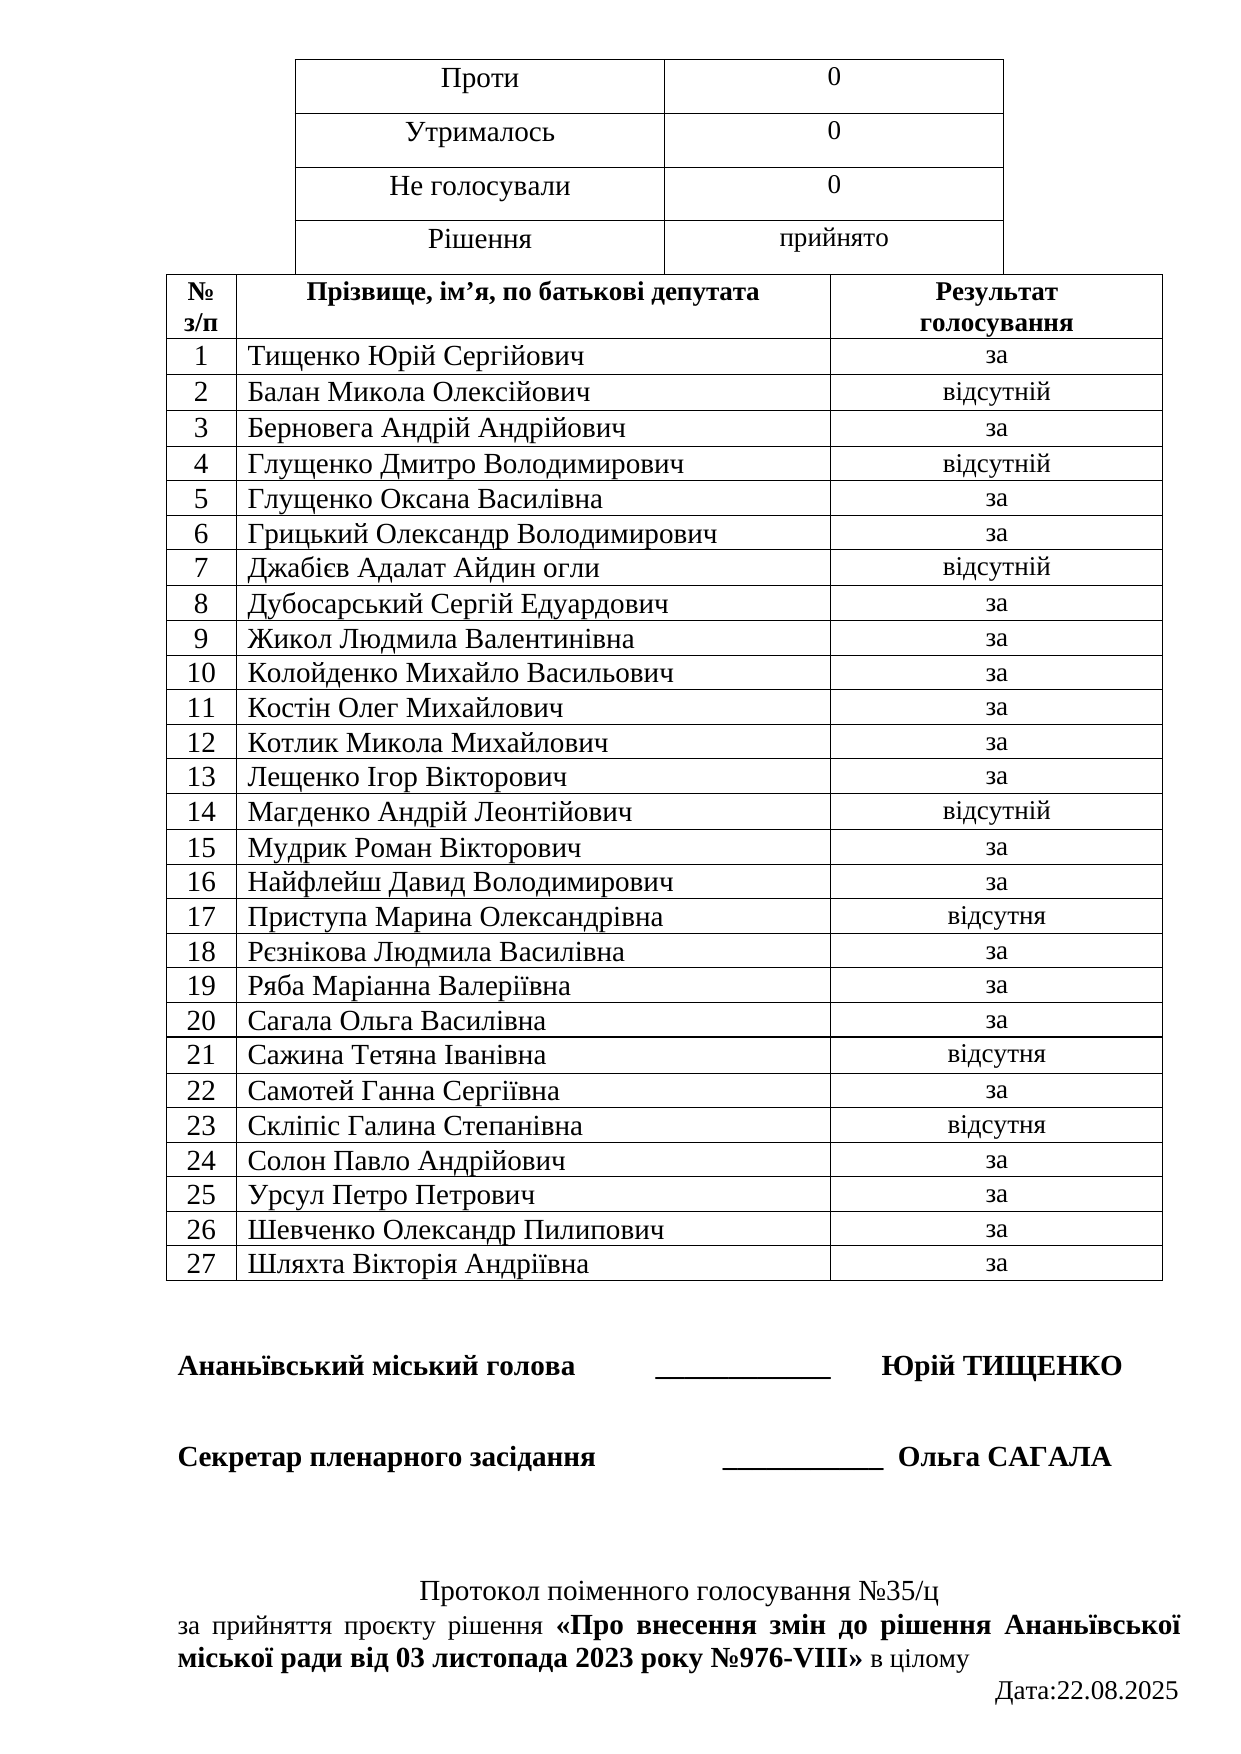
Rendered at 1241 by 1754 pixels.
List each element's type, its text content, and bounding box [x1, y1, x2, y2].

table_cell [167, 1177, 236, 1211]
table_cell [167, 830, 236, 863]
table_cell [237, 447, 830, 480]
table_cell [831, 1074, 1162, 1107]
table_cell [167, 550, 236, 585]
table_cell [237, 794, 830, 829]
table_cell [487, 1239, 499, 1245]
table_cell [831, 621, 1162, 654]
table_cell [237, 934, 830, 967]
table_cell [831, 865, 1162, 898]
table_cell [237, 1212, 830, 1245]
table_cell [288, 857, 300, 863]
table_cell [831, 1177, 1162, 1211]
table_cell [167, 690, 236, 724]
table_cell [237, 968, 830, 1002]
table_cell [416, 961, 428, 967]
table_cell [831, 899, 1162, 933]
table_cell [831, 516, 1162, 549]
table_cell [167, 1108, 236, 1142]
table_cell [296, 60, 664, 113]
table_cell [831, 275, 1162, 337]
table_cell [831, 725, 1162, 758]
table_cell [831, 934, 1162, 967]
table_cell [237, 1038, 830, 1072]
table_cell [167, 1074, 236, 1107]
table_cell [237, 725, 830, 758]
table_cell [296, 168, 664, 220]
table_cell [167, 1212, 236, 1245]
text Протокол поіменного голосування №35/ц [177, 1573, 1181, 1607]
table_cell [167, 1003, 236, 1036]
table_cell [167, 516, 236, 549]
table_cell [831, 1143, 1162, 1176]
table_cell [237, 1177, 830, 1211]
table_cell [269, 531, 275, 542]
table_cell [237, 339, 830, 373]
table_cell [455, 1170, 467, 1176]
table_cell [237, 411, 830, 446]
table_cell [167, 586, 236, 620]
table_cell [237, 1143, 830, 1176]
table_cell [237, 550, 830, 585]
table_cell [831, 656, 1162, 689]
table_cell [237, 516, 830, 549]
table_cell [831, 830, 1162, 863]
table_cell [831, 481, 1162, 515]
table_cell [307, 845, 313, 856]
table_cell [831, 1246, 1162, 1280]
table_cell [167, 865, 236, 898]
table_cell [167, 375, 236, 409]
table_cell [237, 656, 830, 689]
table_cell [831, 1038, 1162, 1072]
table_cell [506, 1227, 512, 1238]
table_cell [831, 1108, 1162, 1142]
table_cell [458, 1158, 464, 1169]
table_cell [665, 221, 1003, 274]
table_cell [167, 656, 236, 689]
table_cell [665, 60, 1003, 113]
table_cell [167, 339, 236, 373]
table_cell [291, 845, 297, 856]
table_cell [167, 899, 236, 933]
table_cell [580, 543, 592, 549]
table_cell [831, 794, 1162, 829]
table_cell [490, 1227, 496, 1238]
text Секретар пленарного засідання ___________ Ольга САГАЛА [177, 1439, 1181, 1473]
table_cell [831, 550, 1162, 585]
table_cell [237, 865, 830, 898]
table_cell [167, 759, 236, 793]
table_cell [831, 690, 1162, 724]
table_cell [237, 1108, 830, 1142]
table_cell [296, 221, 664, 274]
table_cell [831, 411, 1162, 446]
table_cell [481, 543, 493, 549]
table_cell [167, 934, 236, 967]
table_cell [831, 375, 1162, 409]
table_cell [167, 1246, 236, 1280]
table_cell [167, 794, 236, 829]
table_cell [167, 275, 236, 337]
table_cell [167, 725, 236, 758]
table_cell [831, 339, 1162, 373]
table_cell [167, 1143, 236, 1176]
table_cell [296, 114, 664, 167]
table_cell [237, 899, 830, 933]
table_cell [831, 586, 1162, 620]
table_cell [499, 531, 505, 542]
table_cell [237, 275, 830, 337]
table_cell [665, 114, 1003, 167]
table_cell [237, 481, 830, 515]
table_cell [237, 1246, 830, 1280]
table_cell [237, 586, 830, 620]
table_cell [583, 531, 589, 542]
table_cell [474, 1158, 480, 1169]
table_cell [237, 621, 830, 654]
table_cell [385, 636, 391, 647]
text Дата:22.08.2025 [177, 1674, 1181, 1705]
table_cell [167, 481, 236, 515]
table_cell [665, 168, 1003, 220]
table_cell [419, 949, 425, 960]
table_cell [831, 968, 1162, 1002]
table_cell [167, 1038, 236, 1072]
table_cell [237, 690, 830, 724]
text за прийняття проєкту рішення «Про внесення змін до рішення Ананьївської міської ради від 03 листопада 2023 року №976-VІІІ» в цілому [177, 1607, 1181, 1674]
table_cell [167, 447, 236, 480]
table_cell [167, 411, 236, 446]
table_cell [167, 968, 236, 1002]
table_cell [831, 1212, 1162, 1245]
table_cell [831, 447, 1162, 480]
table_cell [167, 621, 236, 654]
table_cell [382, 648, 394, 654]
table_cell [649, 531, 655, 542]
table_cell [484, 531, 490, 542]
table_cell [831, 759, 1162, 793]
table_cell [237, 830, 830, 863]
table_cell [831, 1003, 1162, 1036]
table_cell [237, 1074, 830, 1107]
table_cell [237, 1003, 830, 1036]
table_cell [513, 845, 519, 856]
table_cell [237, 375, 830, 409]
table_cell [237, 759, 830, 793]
text Ананьївський міський голова ____________ Юрій ТИЩЕНКО [177, 1348, 1181, 1382]
